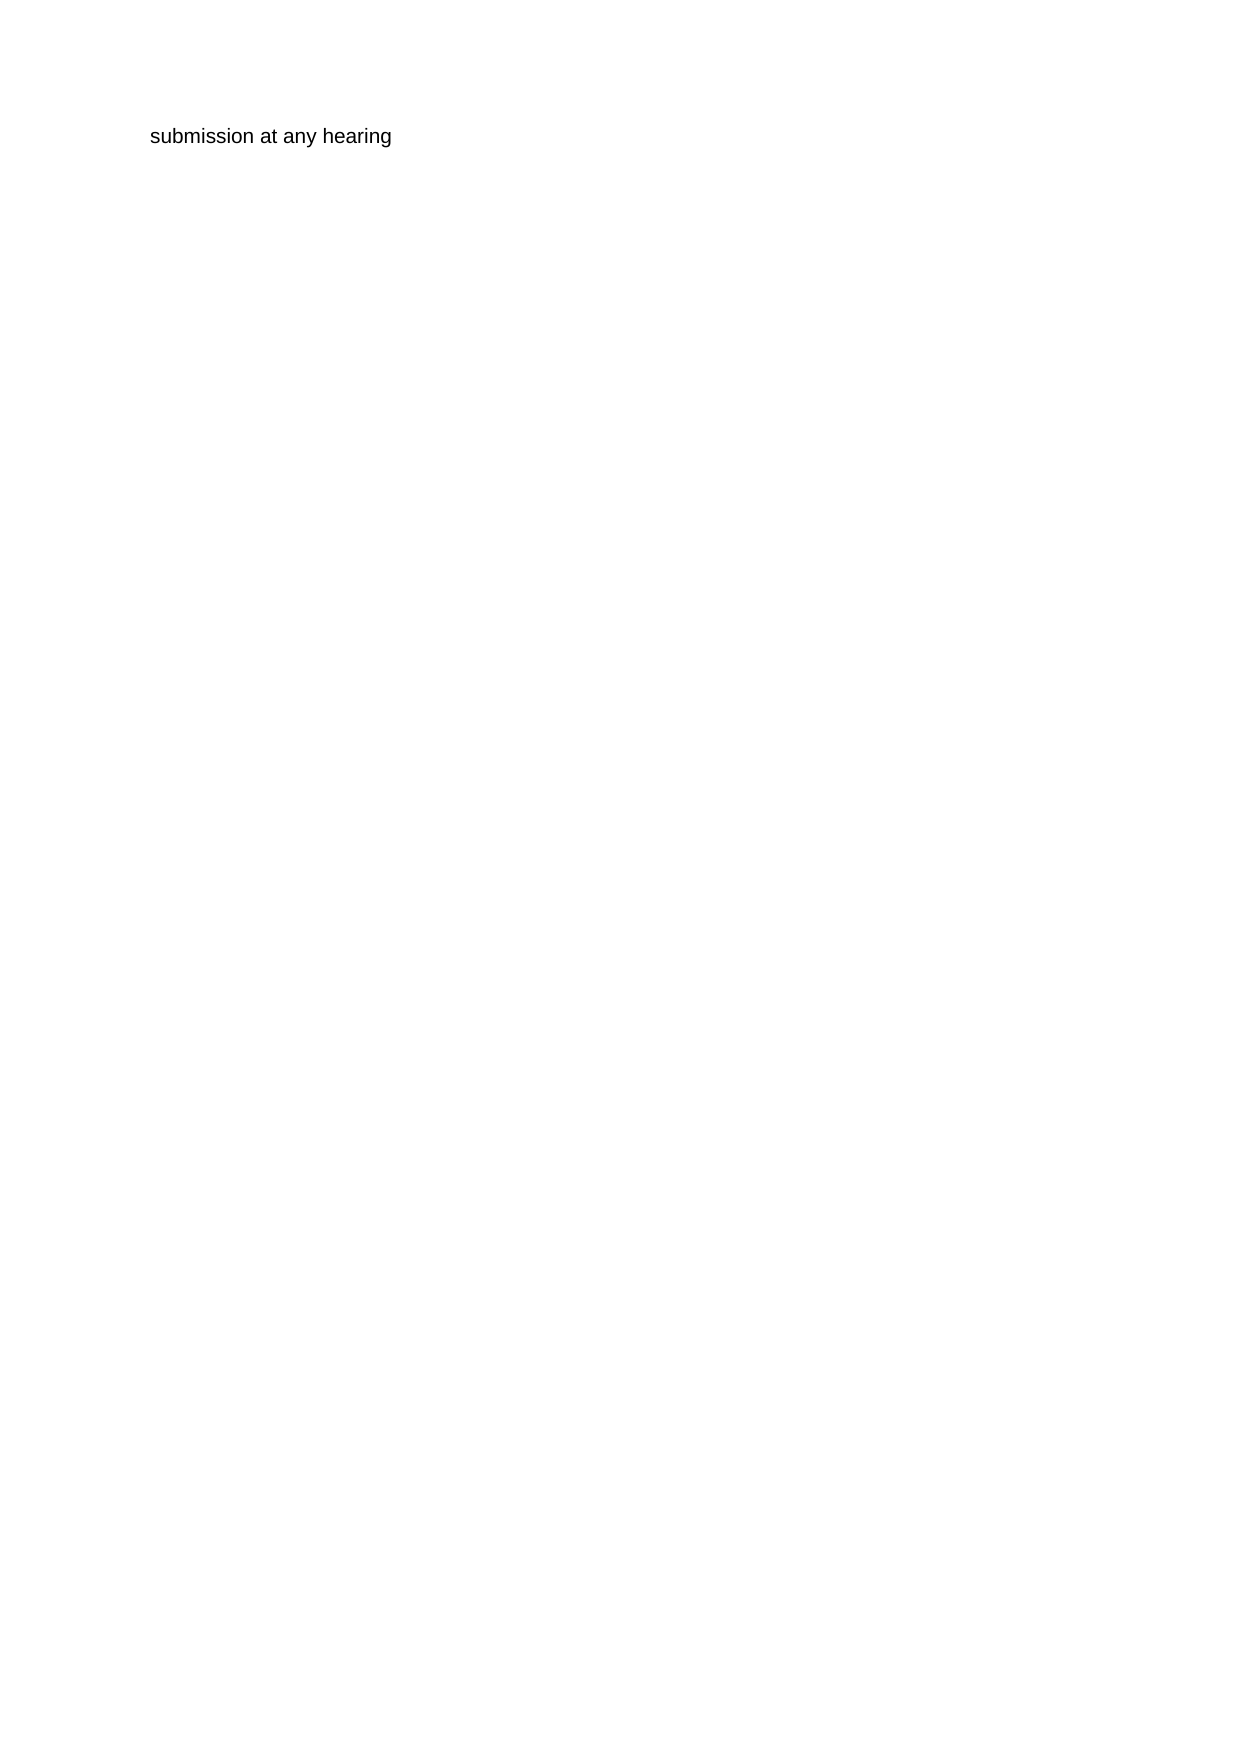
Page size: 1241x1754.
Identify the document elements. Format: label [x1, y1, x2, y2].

table_cell [139, 118, 1163, 154]
